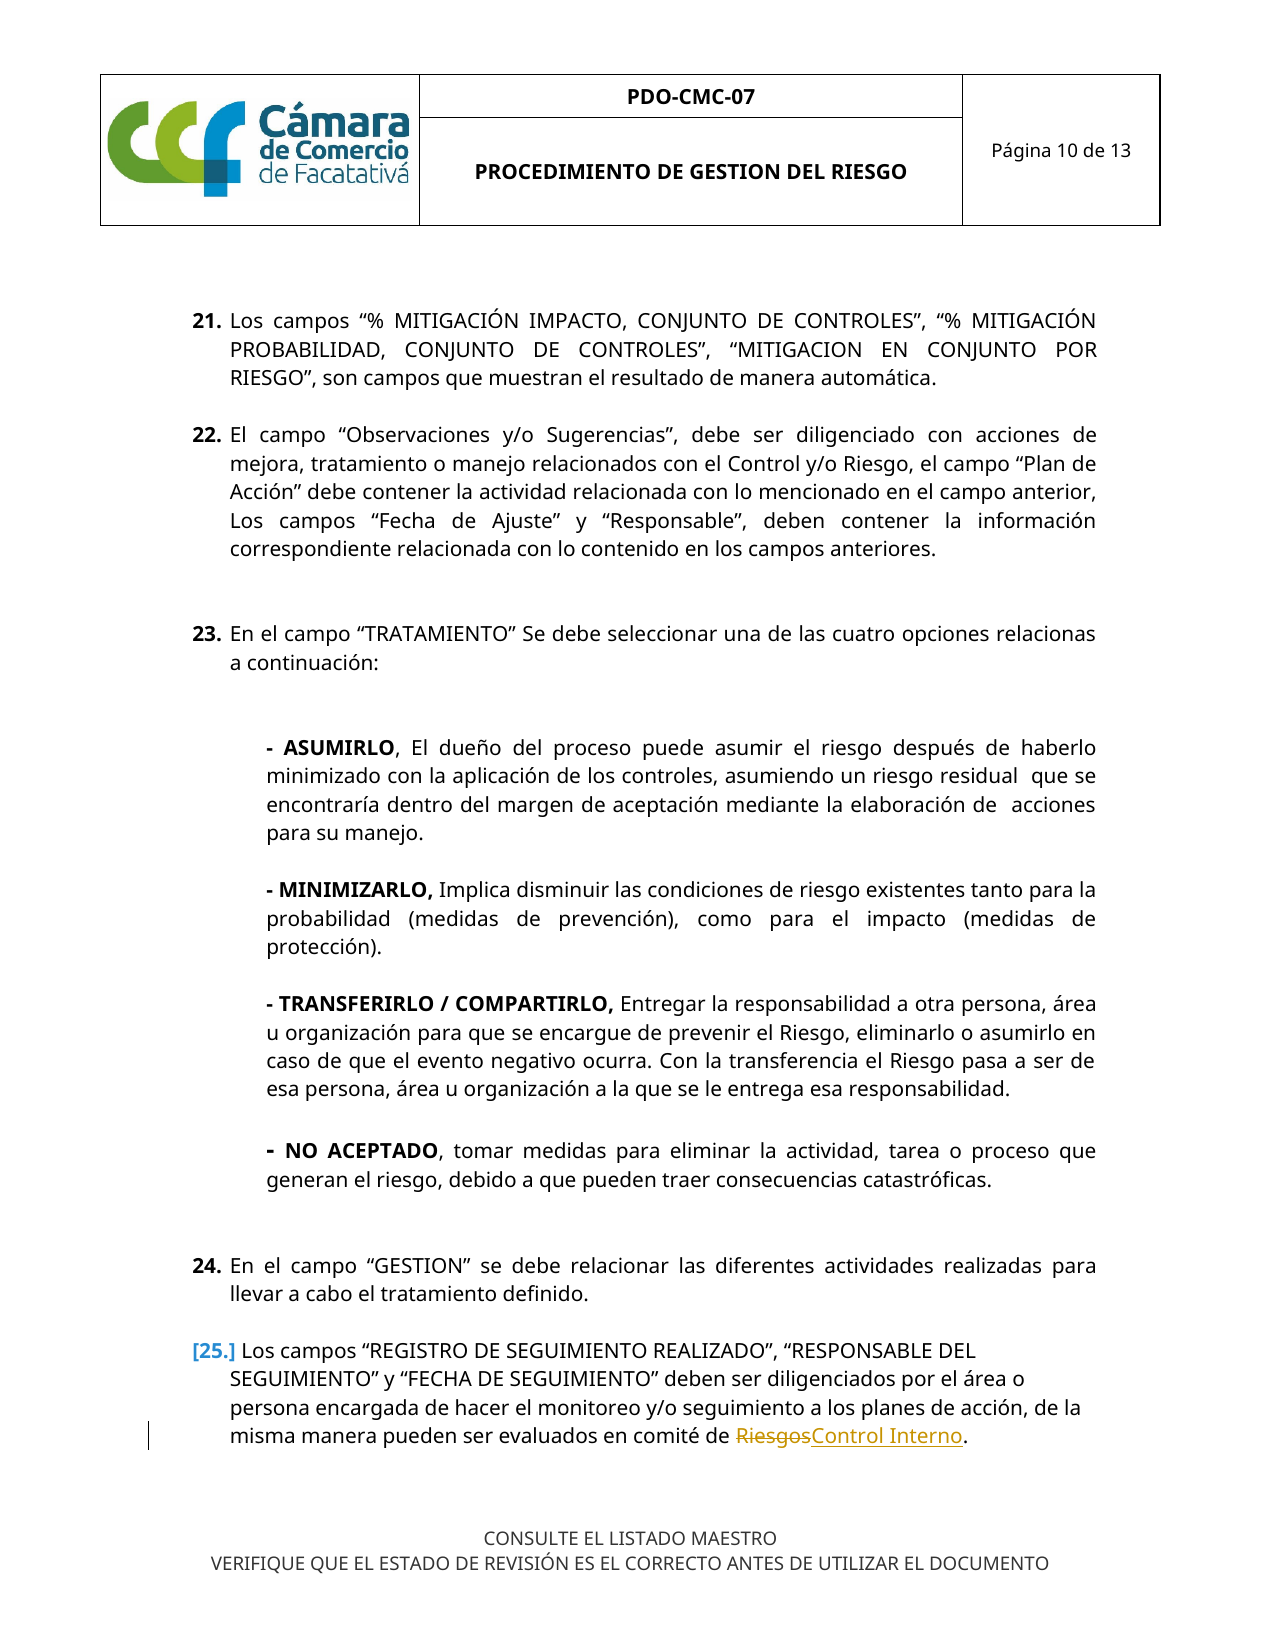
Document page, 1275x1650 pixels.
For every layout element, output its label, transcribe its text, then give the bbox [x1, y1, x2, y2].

text - NO ACEPTADO, tomar medidas para eliminar la actividad, tarea o proceso que generan el riesgo, debido a que pueden traer consecuencias catastróficas. [266, 1131, 1098, 1194]
list En el campo “TRATAMIENTO” Se debe seleccionar una de las cuatro opciones relacionas a continuación: [192, 619, 1098, 676]
text - MINIMIZARLO, Implica disminuir las condiciones de riesgo existentes tanto para la probabilidad (medidas de prevención), como para el impacto (medidas de protección). [266, 875, 1097, 961]
list El campo “Observaciones y/o Sugerencias”, debe ser diligenciado con acciones de mejora, tratamiento o manejo relacionados con el Control y/o Riesgo, el campo “Plan de Acción” debe contener la actividad relacionada con lo mencionado en el campo anterior, Los campos “Fecha de Ajuste” y “Responsable”, deben contener la información correspondiente relacionada con lo contenido en los campos anteriores. [192, 420, 1098, 563]
text - TRANSFERIRLO / COMPARTIRLO, Entregar la responsabilidad a otra persona, área u organización para que se encargue de prevenir el Riesgo, eliminarlo o asumirlo en caso de que el evento negativo ocurra. Con la transferencia el Riesgo pasa a ser de esa persona, área u organización a la que se le entrega esa responsabilidad. [266, 989, 1097, 1103]
picture [107, 98, 413, 201]
list Los campos “REGISTRO DE SEGUIMIENTO REALIZADO”, “RESPONSABLE DEL SEGUIMIENTO” y “FECHA DE SEGUIMIENTO” deben ser diligenciados por el área o persona encargada de hacer el monitoreo y/o seguimiento a los planes de acción, de la misma manera pueden ser evaluados en comité de . [192, 1336, 1098, 1450]
list Los campos “% MITIGACIÓN IMPACTO, CONJUNTO DE CONTROLES”, “% MITIGACIÓN PROBABILIDAD, CONJUNTO DE CONTROLES”, “MITIGACION EN CONJUNTO POR RIESGO”, son campos que muestran el resultado de manera automática. [192, 307, 1098, 392]
list En el campo “GESTION” se debe relacionar las diferentes actividades realizadas para llevar a cabo el tratamiento definido. [192, 1251, 1098, 1308]
text - ASUMIRLO, El dueño del proceso puede asumir el riesgo después de haberlo minimizado con la aplicación de los controles, asumiendo un riesgo residual que se encontraría dentro del margen de aceptación mediante la elaboración de acciones para su manejo. [266, 733, 1097, 847]
